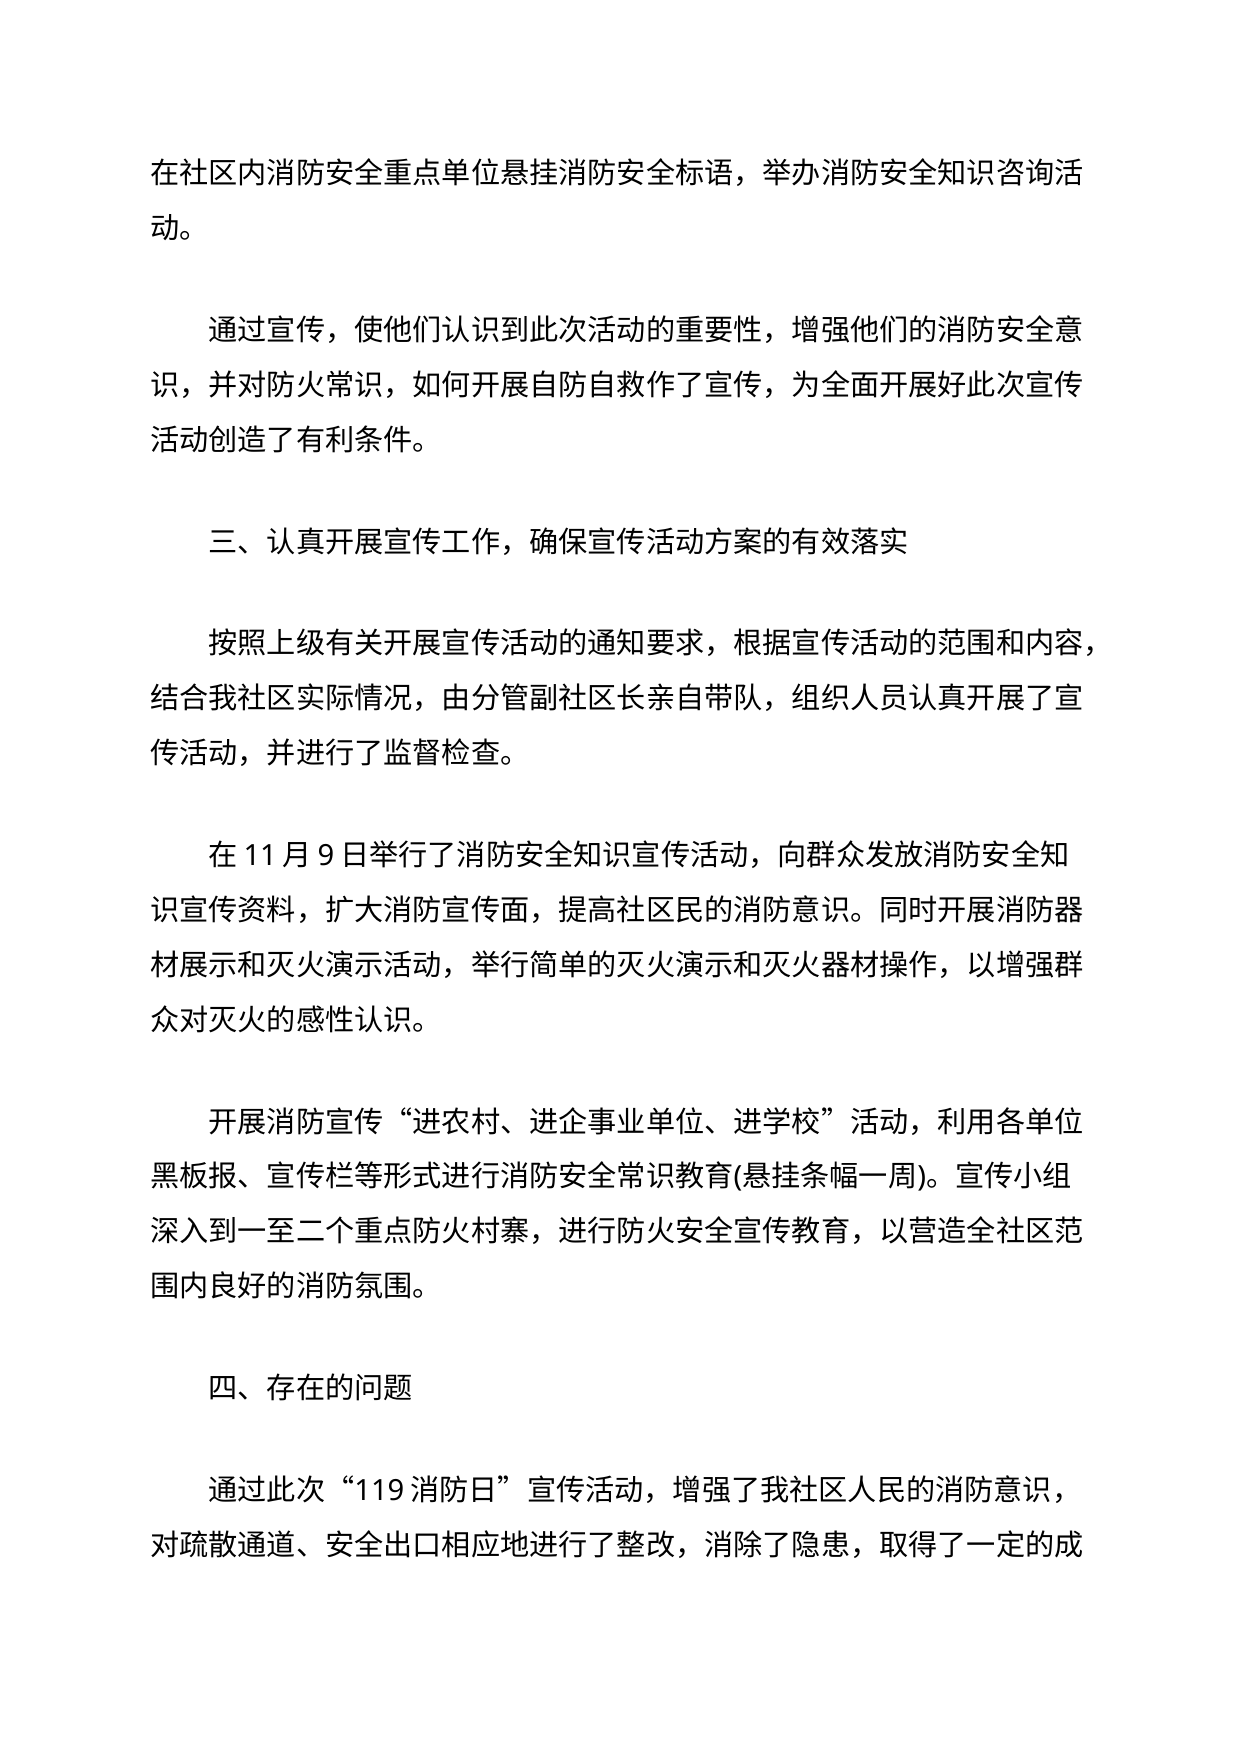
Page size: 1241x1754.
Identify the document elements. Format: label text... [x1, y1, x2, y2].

text 三、认真开展宣传工作，确保宣传活动方案的有效落实 [150, 518, 1090, 561]
text 开展消防宣传“进农村、进企事业单位、进学校”活动，利用各单位黑板报、宣传栏等形式进行消防安全常识教育(悬挂条幅一周)。宣传小组深入到一至二个重点防火村寨，进行防火安全宣传教育，以营造全社区范围内良好的消防氛围。 [150, 1098, 1090, 1305]
text 按照上级有关开展宣传活动的通知要求，根据宣传活动的范围和内容，结合我社区实际情况，由分管副社区长亲自带队，组织人员认真开展了宣传活动，并进行了监督检查。 [150, 620, 1090, 772]
text 在11月9日举行了消防安全知识宣传活动，向群众发放消防安全知识宣传资料，扩大消防宣传面，提高社区民的消防意识。同时开展消防器材展示和灭火演示活动，举行简单的灭火演示和灭火器材操作，以增强群众对灭火的感性认识。 [150, 832, 1090, 1039]
text 四、存在的问题 [150, 1365, 1090, 1407]
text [150, 150, 1090, 247]
text 通过宣传，使他们认识到此次活动的重要性，增强他们的消防安全意识，并对防火常识，如何开展自防自救作了宣传，为全面开展好此次宣传活动创造了有利条件。 [150, 307, 1090, 459]
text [150, 1466, 1090, 1564]
